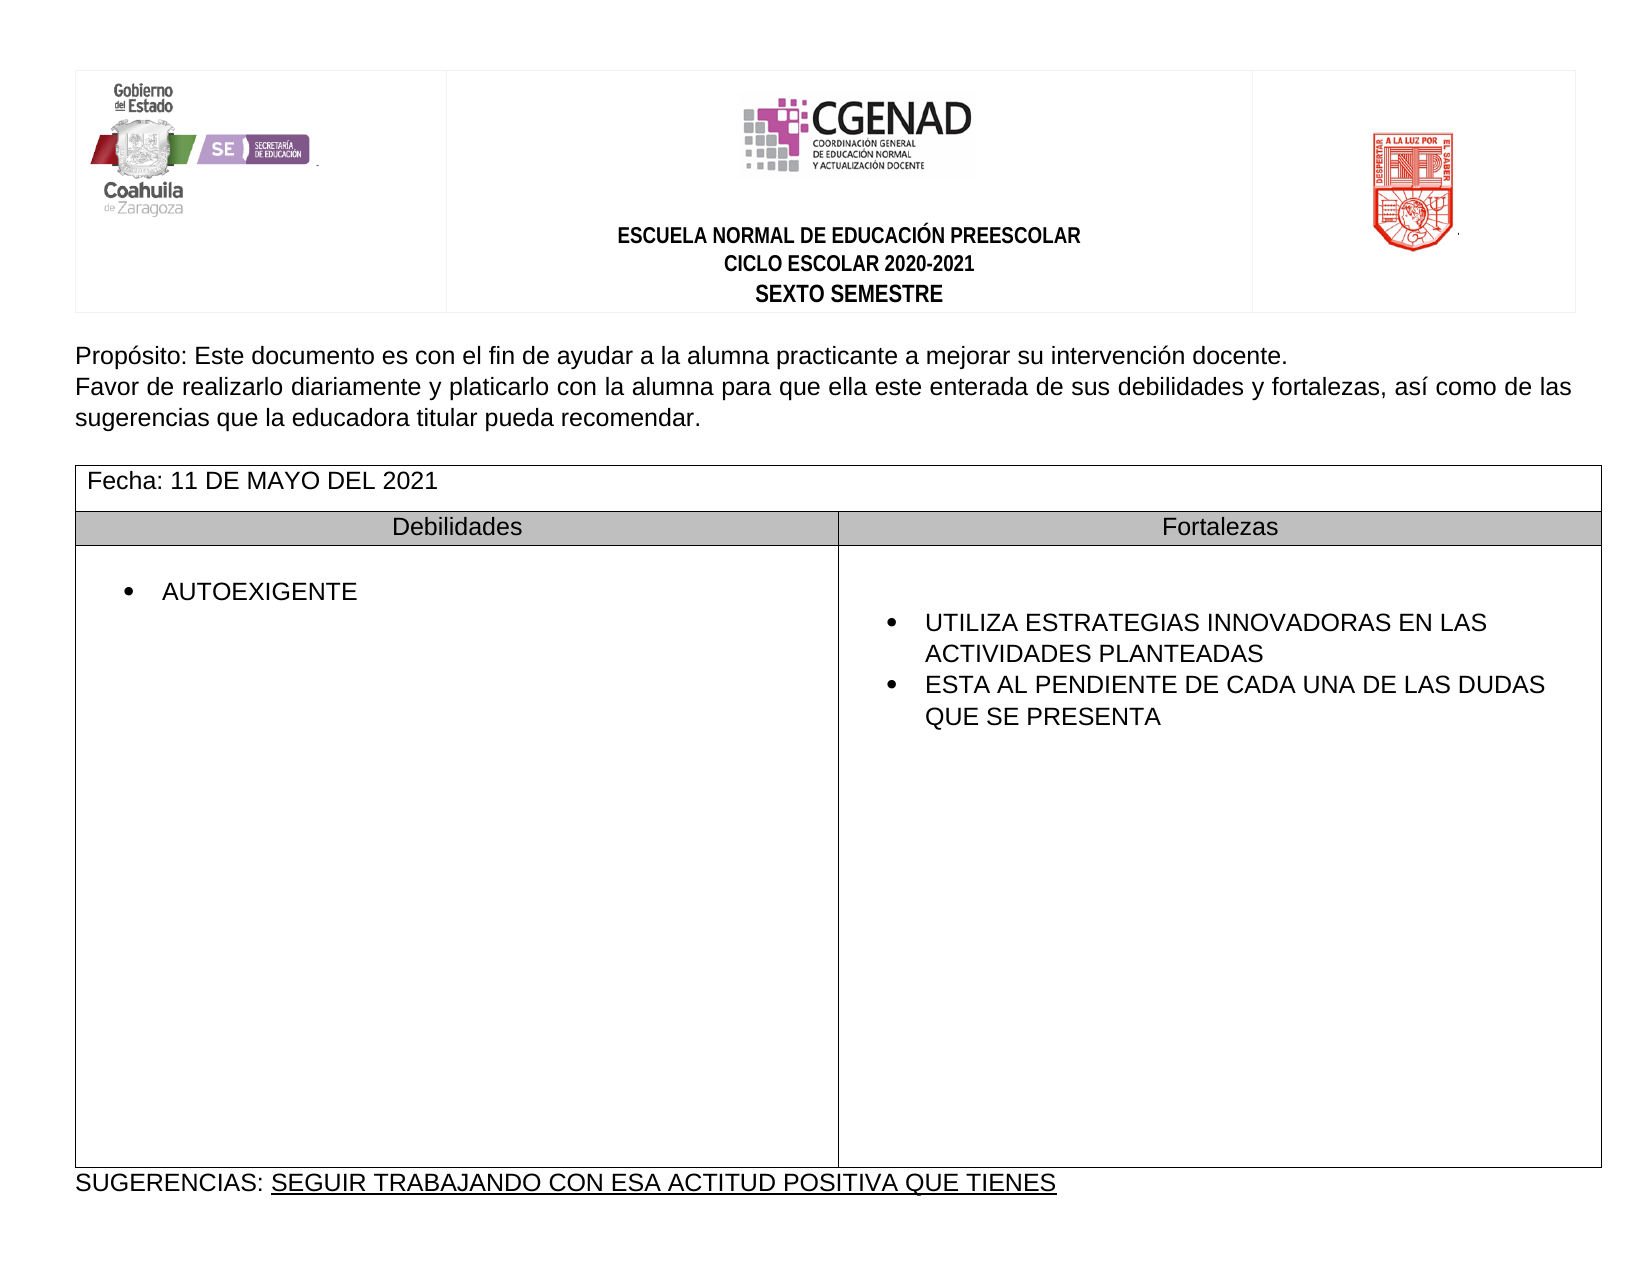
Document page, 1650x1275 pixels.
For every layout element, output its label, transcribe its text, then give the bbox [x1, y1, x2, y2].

text SUGERENCIAS: SEGUIR TRABAJANDO CON ESA ACTITUD POSITIVA QUE TIENES [75, 1168, 1575, 1197]
table_cell AUTOEXIGENTE [76, 546, 838, 1167]
table_cell UTILIZA ESTRATEGIAS INNOVADORAS EN LAS ACTIVIDADES PLANTEADAS ESTA AL PENDIENTE DE CADA UNA DE LAS DUDAS QUE SE PRESENTA [839, 546, 1601, 1167]
picture [1368, 125, 1459, 258]
picture [737, 91, 977, 180]
table_cell Debilidades [76, 512, 838, 545]
table_cell Fortalezas [839, 512, 1601, 545]
picture [82, 77, 319, 227]
table_header Fecha: 11 DE MAYO DEL 2021 [76, 466, 1601, 511]
text Propósito: Este documento es con el fin de ayudar a la alumna practicante a mejorar su intervención docente. [75, 341, 1575, 369]
text Favor de realizarlo diariamente y platicarlo con la alumna para que ella este enterada de sus debilidades y fortalezas, así como de las sugerencias que la educadora titular pueda recomendar. [75, 372, 1575, 432]
